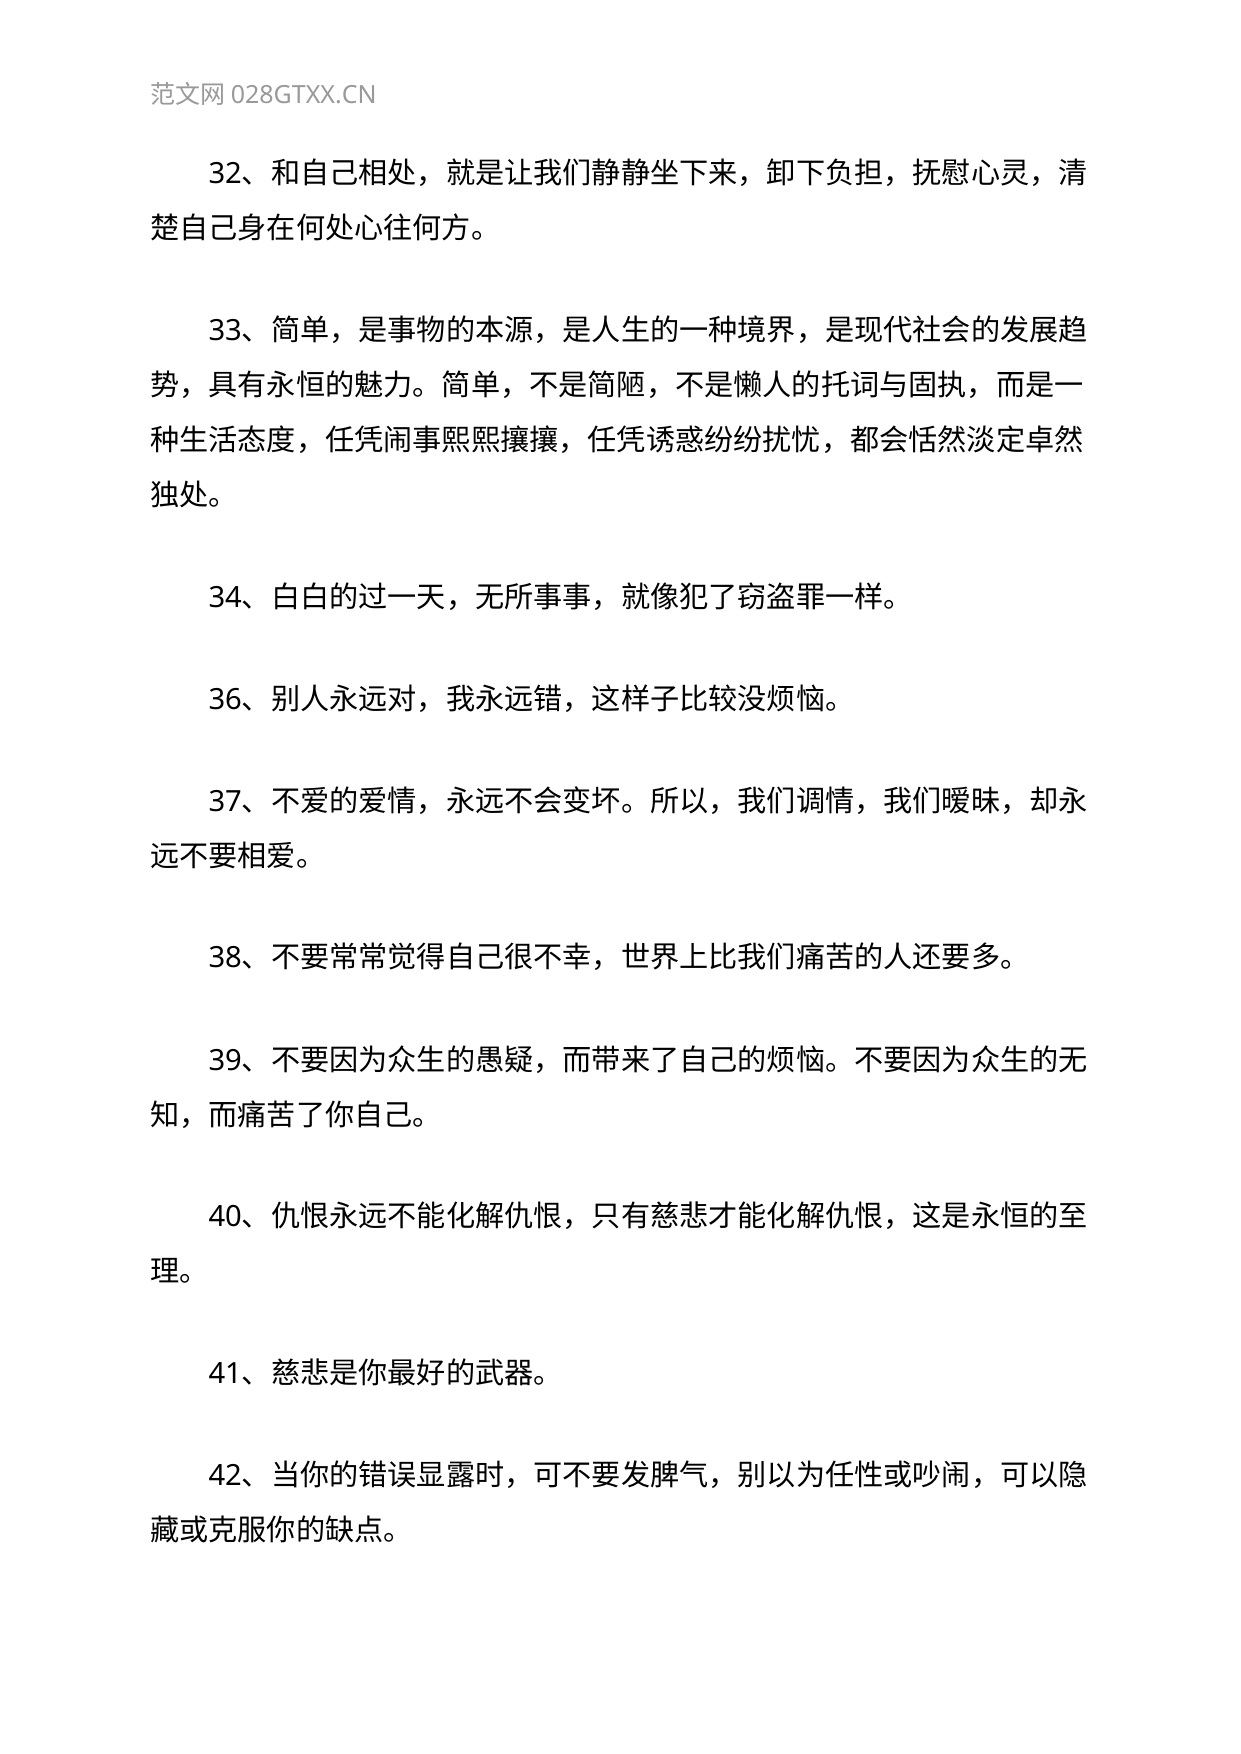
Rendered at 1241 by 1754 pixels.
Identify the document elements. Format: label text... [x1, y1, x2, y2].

text 34、白白的过一天，无所事事，就像犯了窃盗罪一样。 [150, 573, 1090, 616]
text 40、仇恨永远不能化解仇恨，只有慈悲才能化解仇恨，这是永恒的至理。 [150, 1193, 1090, 1290]
text 38、不要常常觉得自己很不幸，世界上比我们痛苦的人还要多。 [150, 934, 1090, 976]
text 33、简单，是事物的本源，是人生的一种境界，是现代社会的发展趋势，具有永恒的魅力。简单，不是简陋，不是懒人的托词与固执，而是一种生活态度，任凭闹事熙熙攘攘，任凭诱惑纷纷扰忧，都会恬然淡定卓然独处。 [150, 307, 1090, 514]
text 32、和自己相处，就是让我们静静坐下来，卸下负担，抚慰心灵，清楚自己身在何处心往何方。 [150, 150, 1090, 247]
text 37、不爱的爱情，永远不会变坏。所以，我们调情，我们暧昧，却永远不要相爱。 [150, 777, 1090, 874]
text 41、慈悲是你最好的武器。 [150, 1349, 1090, 1392]
text 42、当你的错误显露时，可不要发脾气，别以为任性或吵闹，可以隐藏或克服你的缺点。 [150, 1452, 1090, 1549]
text 39、不要因为众生的愚疑，而带来了自己的烦恼。不要因为众生的无知，而痛苦了你自己。 [150, 1036, 1090, 1133]
text 36、别人永远对，我永远错，这样子比较没烦恼。 [150, 675, 1090, 718]
